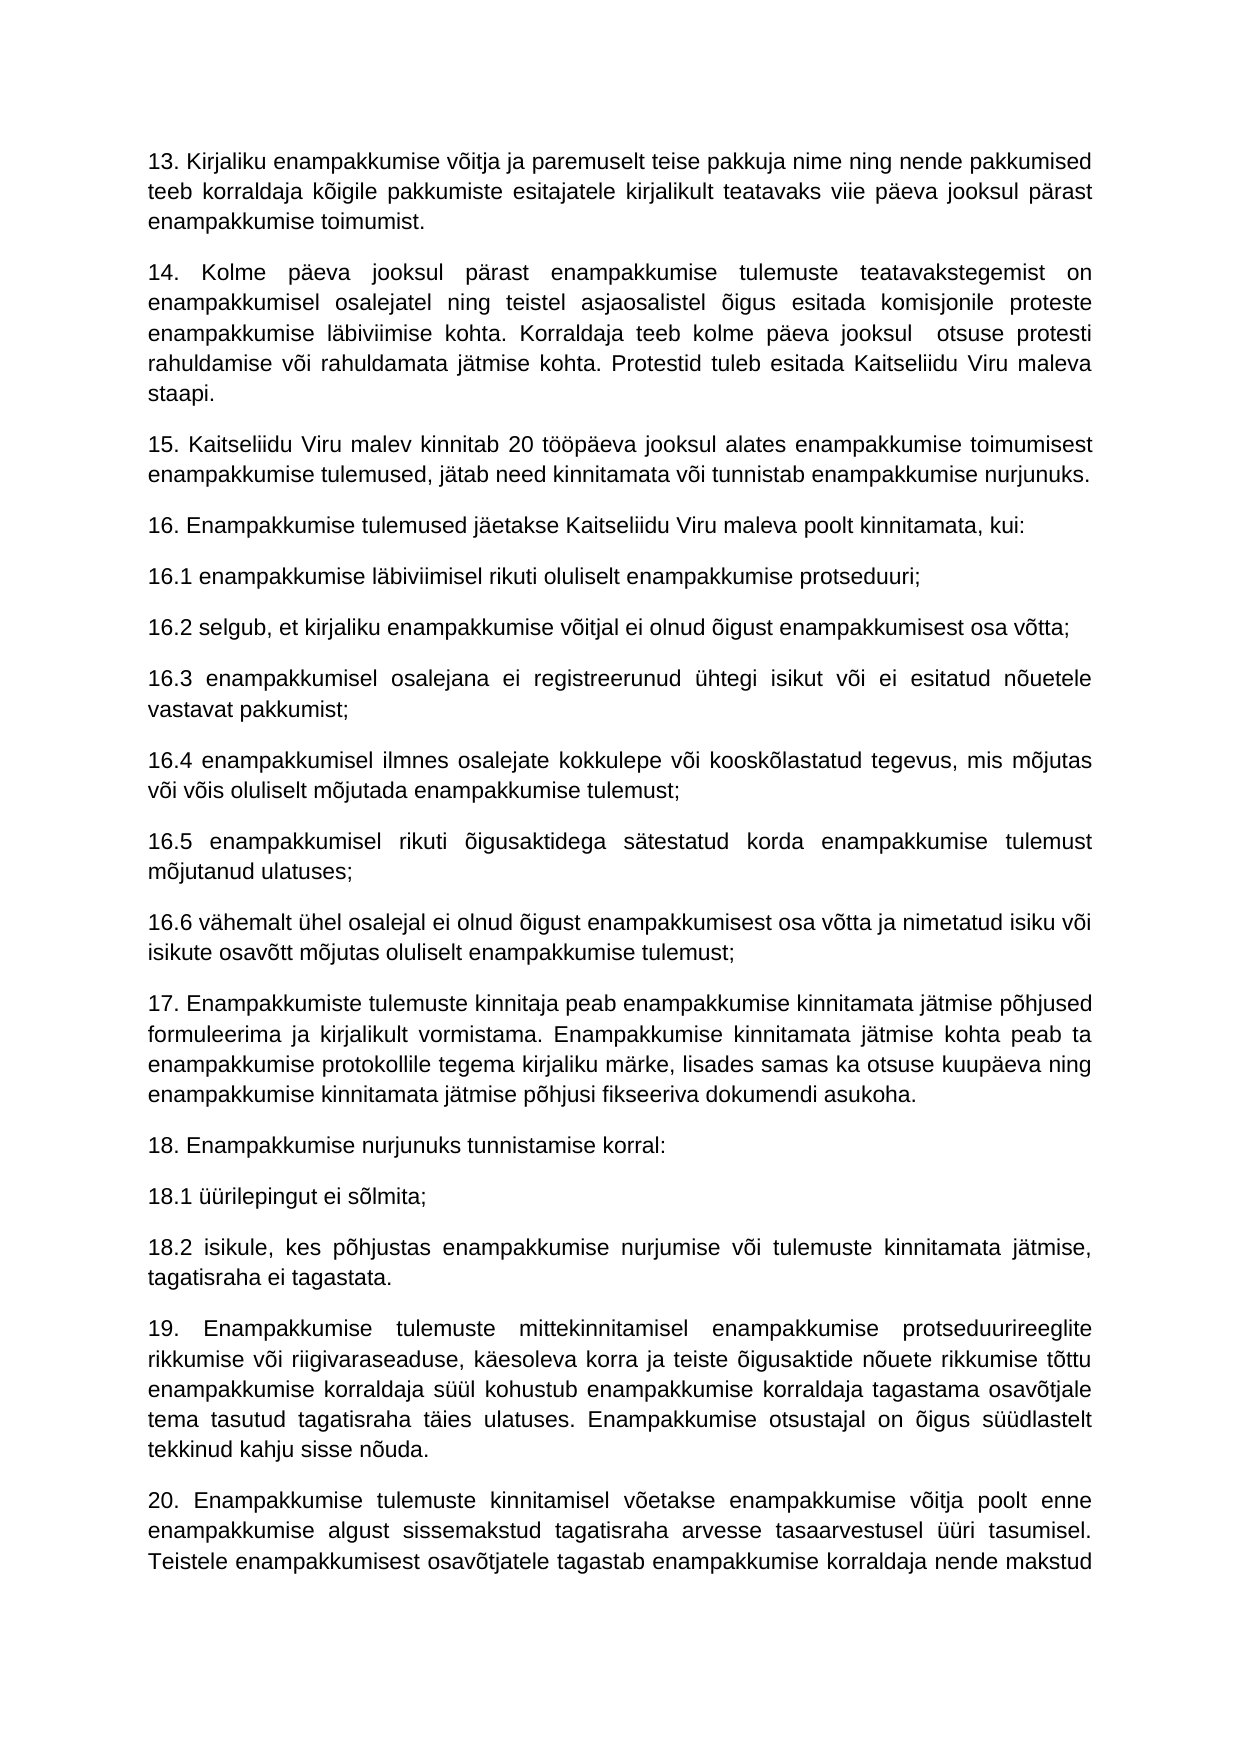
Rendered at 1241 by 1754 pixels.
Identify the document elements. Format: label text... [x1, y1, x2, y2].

text 16.5 enampakkumisel rikuti õigusaktidega sätestatud korda enampakkumise tulemust mõjutanud ulatuses; [148, 828, 1093, 884]
text 15. Kaitseliidu Viru malev kinnitab 20 tööpäeva jooksul alates enampakkumise toimumisest enampakkumise tulemused, jätab need kinnitamata või tunnistab enampakkumise nurjunuks. [148, 431, 1093, 487]
text 16.1 enampakkumise läbiviimisel rikuti oluliselt enampakkumise protseduuri; [148, 563, 1093, 589]
text 18. Enampakkumise nurjunuks tunnistamise korral: [148, 1132, 1093, 1158]
text 16.3 enampakkumisel osalejana ei registreerunud ühtegi isikut või ei esitatud nõuetele vastavat pakkumist; [148, 665, 1093, 722]
text 16.2 selgub, et kirjaliku enampakkumise võitjal ei olnud õigust enampakkumisest osa võtta; [148, 614, 1093, 641]
text 17. Enampakkumiste tulemuste kinnitaja peab enampakkumise kinnitamata jätmise põhjused formuleerima ja kirjalikult vormistama. Enampakkumise kinnitamata jätmise kohta peab ta enampakkumise protokollile tegema kirjaliku märke, lisades samas ka otsuse kuupäeva ning enampakkumise kinnitamata jätmise põhjusi fikseeriva dokumendi asukoha. [148, 990, 1093, 1107]
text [148, 1487, 1093, 1574]
text 13. Kirjaliku enampakkumise võitja ja paremuselt teise pakkuja nime ning nende pakkumised teeb korraldaja kõigile pakkumiste esitajatele kirjalikult teatavaks viie päeva jooksul pärast enampakkumise toimumist. [148, 148, 1093, 234]
text 19. Enampakkumise tulemuste mittekinnitamisel enampakkumise protseduurireeglite rikkumise või riigivaraseaduse, käesoleva korra ja teiste õigusaktide nõuete rikkumise tõttu enampakkumise korraldaja süül kohustub enampakkumise korraldaja tagastama osavõtjale tema tasutud tagatisraha täies ulatuses. Enampakkumise otsustajal on õigus süüdlastelt tekkinud kahju sisse nõuda. [148, 1315, 1093, 1462]
text 18.2 isikule, kes põhjustas enampakkumise nurjumise või tulemuste kinnitamata jätmise, tagatisraha ei tagastata. [148, 1234, 1093, 1291]
text 16. Enampakkumise tulemused jäetakse Kaitseliidu Viru maleva poolt kinnitamata, kui: [148, 512, 1093, 538]
text 14. Kolme päeva jooksul pärast enampakkumise tulemuste teatavakstegemist on enampakkumisel osalejatel ning teistel asjaosalistel õigus esitada komisjonile proteste enampakkumise läbiviimise kohta. Korraldaja teeb kolme päeva jooksul otsuse protesti rahuldamise või rahuldamata jätmise kohta. Protestid tuleb esitada Kaitseliidu Viru maleva staapi. [148, 259, 1093, 406]
text 16.4 enampakkumisel ilmnes osalejate kokkulepe või kooskõlastatud tegevus, mis mõjutas või võis oluliselt mõjutada enampakkumise tulemust; [148, 747, 1093, 803]
text 18.1 üürilepingut ei sõlmita; [148, 1183, 1093, 1209]
text 16.6 vähemalt ühel osalejal ei olnud õigust enampakkumisest osa võtta ja nimetatud isiku või isikute osavõtt mõjutas oluliselt enampakkumise tulemust; [148, 909, 1093, 966]
